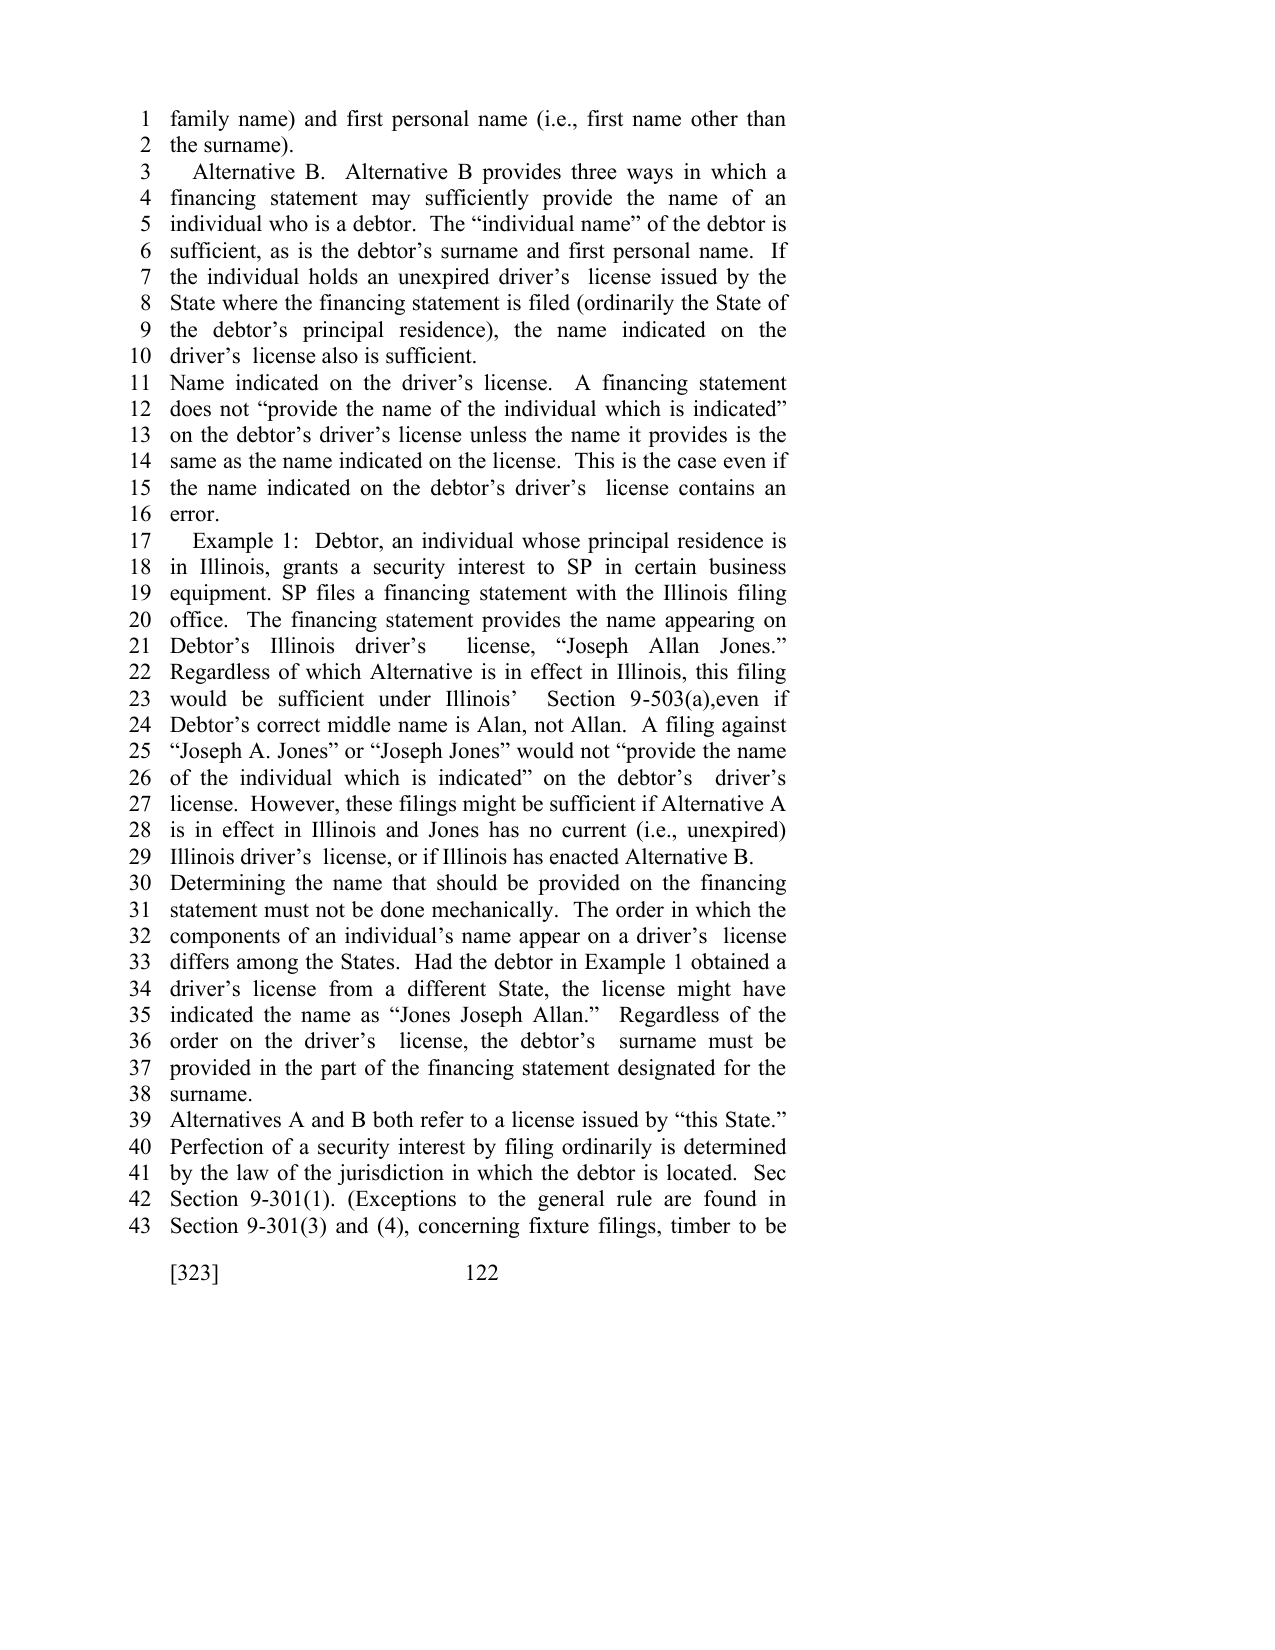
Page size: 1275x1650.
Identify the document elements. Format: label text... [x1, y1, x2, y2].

text Example 1: Debtor, an individual whose principal residence is in Illinois, grants a security interest to SP in certain business equipment. SP files a financing statement with the Illinois filing office. The financing statement provides the name appearing on Debtor’s Illinois driver’s license, “Joseph Allan Jones.” Regardless of which Alternative is in effect in Illinois, this filing would be sufficient under Illinois’ Section 9-503(a),even if Debtor’s correct middle name is Alan, not Allan. A filing against “Joseph A. Jones” or “Joseph Jones” would not “provide the name of the individual which is indicated” on the debtor’s driver’s license. However, these filings might be sufficient if Alternative A is in effect in Illinois and Jones has no current (i.e., unexpired) Illinois driver’s license, or if Illinois has enacted Alternative B. [169, 527, 787, 869]
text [169, 105, 787, 158]
text Determining the name that should be provided on the financing statement must not be done mechanically. The order in which the components of an individual’s name appear on a driver’s license differs among the States. Had the debtor in Example 1 obtained a driver’s license from a different State, the license might have indicated the name as “Jones Joseph Allan.” Regardless of the order on the driver’s license, the debtor’s surname must be provided in the part of the financing statement designated for the surname. [169, 869, 787, 1106]
text Name indicated on the driver’s license. A financing statement does not “provide the name of the individual which is indicated” on the debtor’s driver’s license unless the name it provides is the same as the name indicated on the license. This is the case even if the name indicated on the debtor’s driver’s license contains an error. [169, 368, 787, 527]
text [169, 1106, 787, 1238]
text Alternative B. Alternative B provides three ways in which a financing statement may sufficiently provide the name of an individual who is a debtor. The “individual name” of the debtor is sufficient, as is the debtor’s surname and first personal name. If the individual holds an unexpired driver’s license issued by the State where the financing statement is filed (ordinarily the State of the debtor’s principal residence), the name indicated on the driver’s license also is sufficient. [169, 158, 787, 368]
